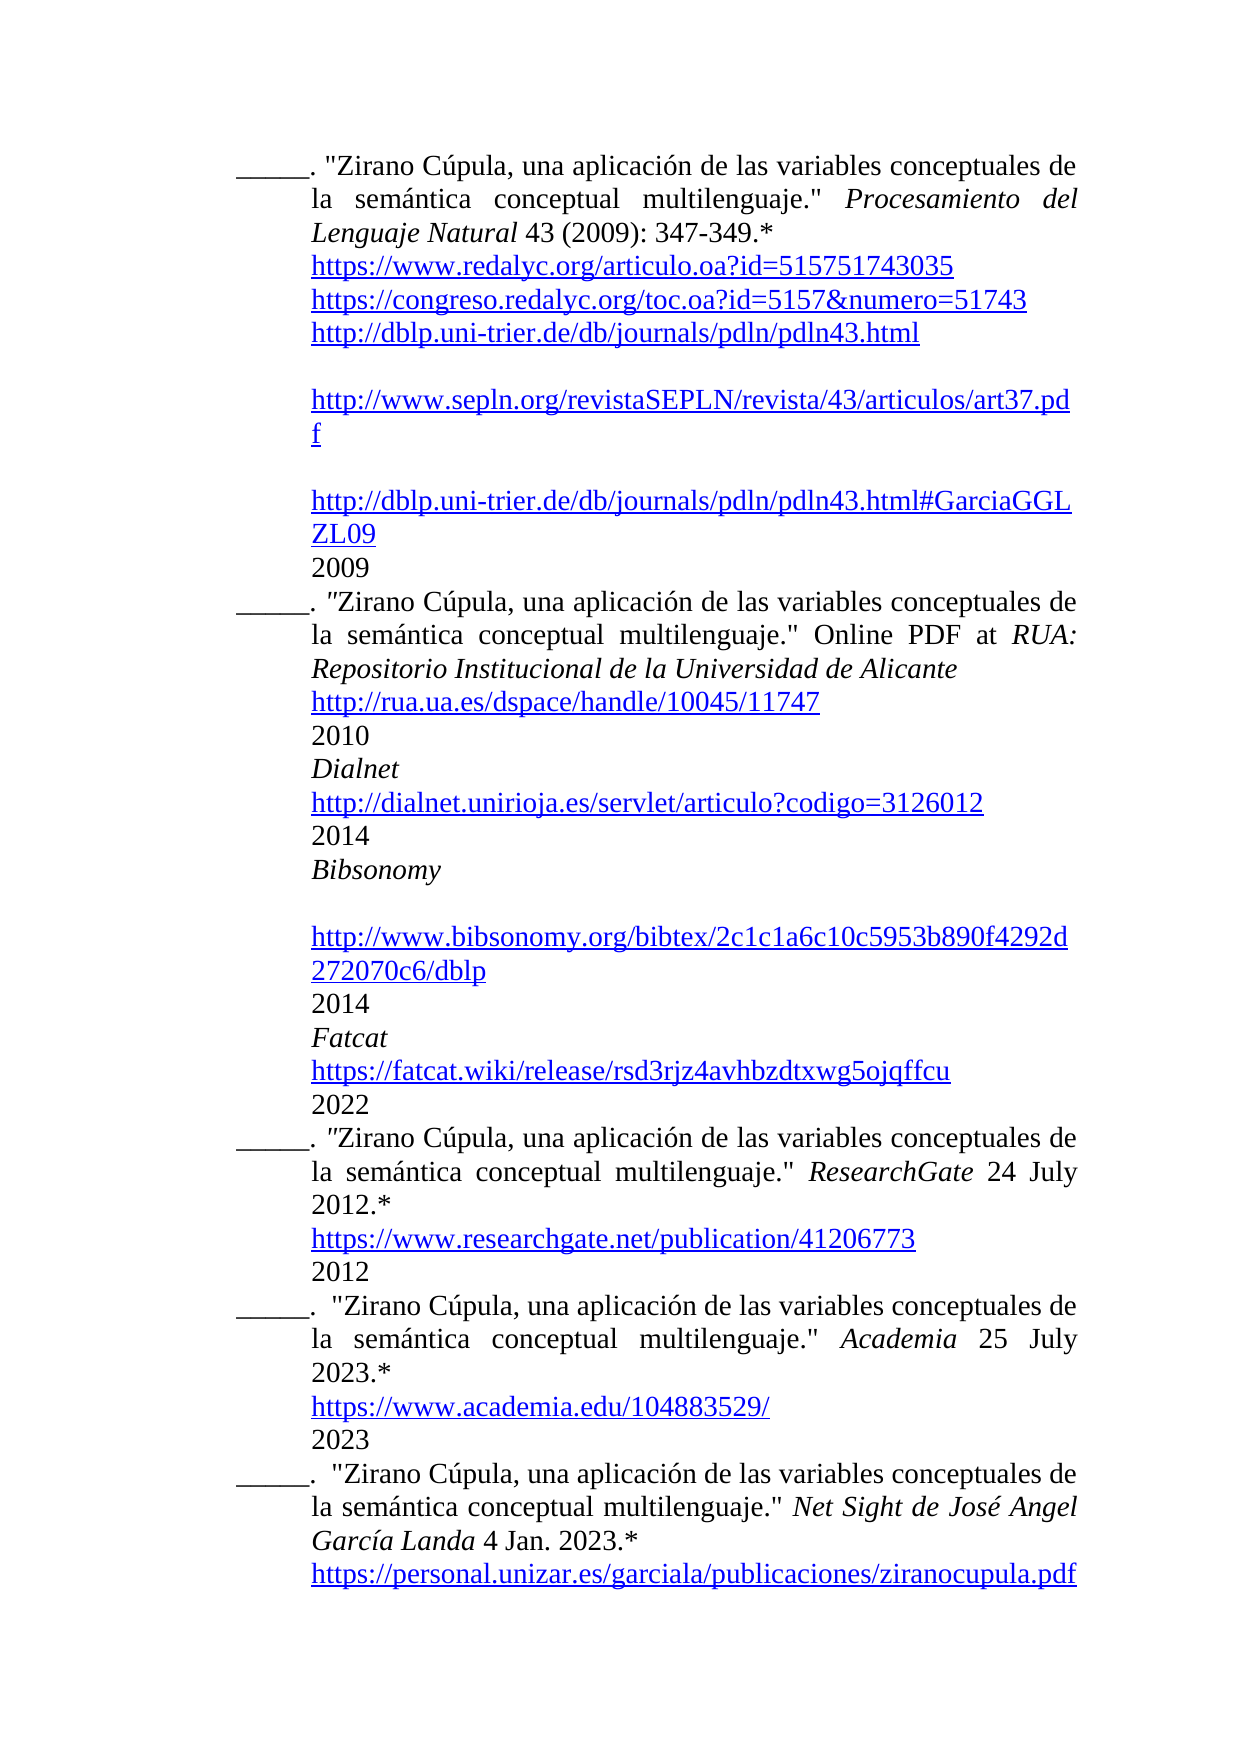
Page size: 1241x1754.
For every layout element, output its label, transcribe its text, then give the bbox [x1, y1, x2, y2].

text http://www.sepln.org/revistaSEPLN/revista/43/articulos/art37.pdf [236, 349, 1078, 449]
text _____. "Zirano Cúpula, una aplicación de las variables conceptuales de la semántica conceptual multilenguaje." Academia 25 July 2023.* [236, 1288, 1078, 1389]
text http://dblp.uni-trier.de/db/journals/pdln/pdln43.html#GarciaGGLZL09 [236, 449, 1078, 550]
text 2022 [236, 1087, 1078, 1120]
text https://www.redalyc.org/articulo.oa?id=515751743035 [236, 248, 1078, 282]
text 2014 [236, 986, 1078, 1020]
text Bibsonomy [236, 852, 1078, 886]
text _____. "Zirano Cúpula, una aplicación de las variables conceptuales de la semántica conceptual multilenguaje." Procesamiento del Lenguaje Natural 43 (2009): 347-349.* [236, 148, 1078, 248]
text http://dialnet.unirioja.es/servlet/articulo?codigo=3126012 [236, 785, 1078, 818]
text 2023 [236, 1422, 1078, 1456]
text Dialnet [236, 751, 1078, 785]
text https://personal.unizar.es/garciala/publicaciones/ziranocupula.pdf [236, 1556, 1078, 1590]
text 2012 [236, 1254, 1078, 1288]
text _____. "Zirano Cúpula, una aplicación de las variables conceptuales de la semántica conceptual multilenguaje." Online PDF at RUA: Repositorio Institucional de la Universidad de Alicante [236, 584, 1078, 684]
text _____. "Zirano Cúpula, una aplicación de las variables conceptuales de la semántica conceptual multilenguaje." Net Sight de José Angel García Landa 4 Jan. 2023.* [236, 1456, 1078, 1556]
text https://www.researchgate.net/publication/41206773 [236, 1221, 1078, 1254]
text 2014 [236, 818, 1078, 852]
text https://fatcat.wiki/release/rsd3rjz4avhbzdtxwg5ojqffcu [236, 1053, 1078, 1087]
text http://www.bibsonomy.org/bibtex/2c1c1a6c10c5953b890f4292d272070c6/dblp [236, 886, 1078, 986]
text 2010 [236, 718, 1078, 751]
text https://www.academia.edu/104883529/ [311, 1389, 1078, 1422]
text Fatcat [236, 1020, 1078, 1053]
text https://congreso.redalyc.org/toc.oa?id=5157&numero=51743 [236, 282, 1078, 315]
text _____. "Zirano Cúpula, una aplicación de las variables conceptuales de la semántica conceptual multilenguaje." ResearchGate 24 July 2012.* [236, 1120, 1078, 1221]
text http://dblp.uni-trier.de/db/journals/pdln/pdln43.html [236, 315, 1078, 349]
text http://rua.ua.es/dspace/handle/10045/11747 [236, 684, 1078, 718]
text 2009 [236, 550, 1078, 584]
